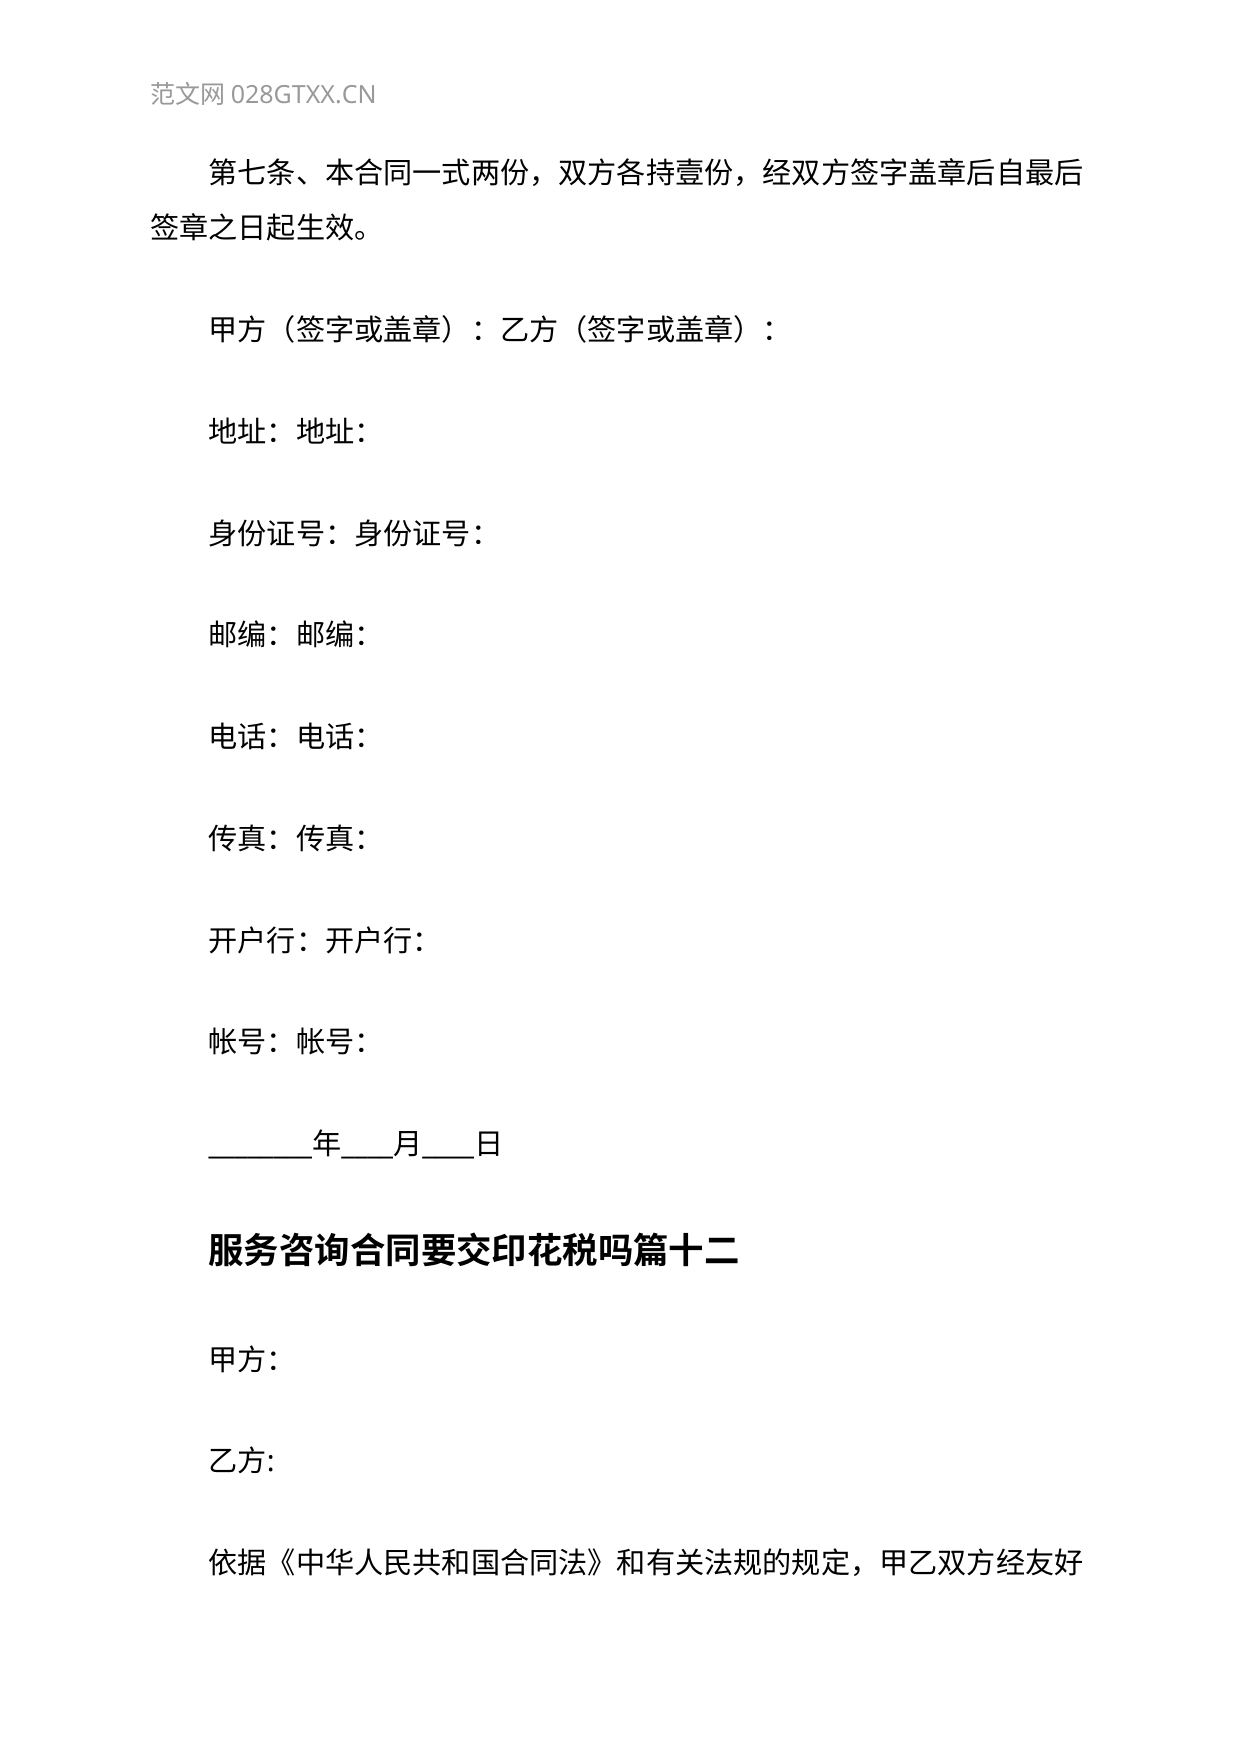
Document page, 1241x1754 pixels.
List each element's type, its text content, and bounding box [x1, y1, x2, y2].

text 甲方（签字或盖章）：乙方（签字或盖章）： [150, 307, 1090, 349]
text 服务咨询合同要交印花税吗篇十二 [150, 1223, 1090, 1274]
text 第七条、本合同一式两份，双方各持壹份，经双方签字盖章后自最后签章之日起生效。 [150, 150, 1090, 247]
text 电话：电话： [150, 714, 1090, 756]
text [150, 1540, 1090, 1582]
text 开户行：开户行： [150, 917, 1090, 959]
text 甲方： [150, 1336, 1090, 1378]
text 地址：地址： [150, 408, 1090, 451]
text 邮编：邮编： [150, 612, 1090, 654]
text 传真：传真： [150, 816, 1090, 858]
text 乙方: [150, 1438, 1090, 1480]
text ________年____月____日 [150, 1121, 1090, 1163]
text 身份证号：身份证号： [150, 510, 1090, 552]
text 帐号：帐号： [150, 1019, 1090, 1061]
